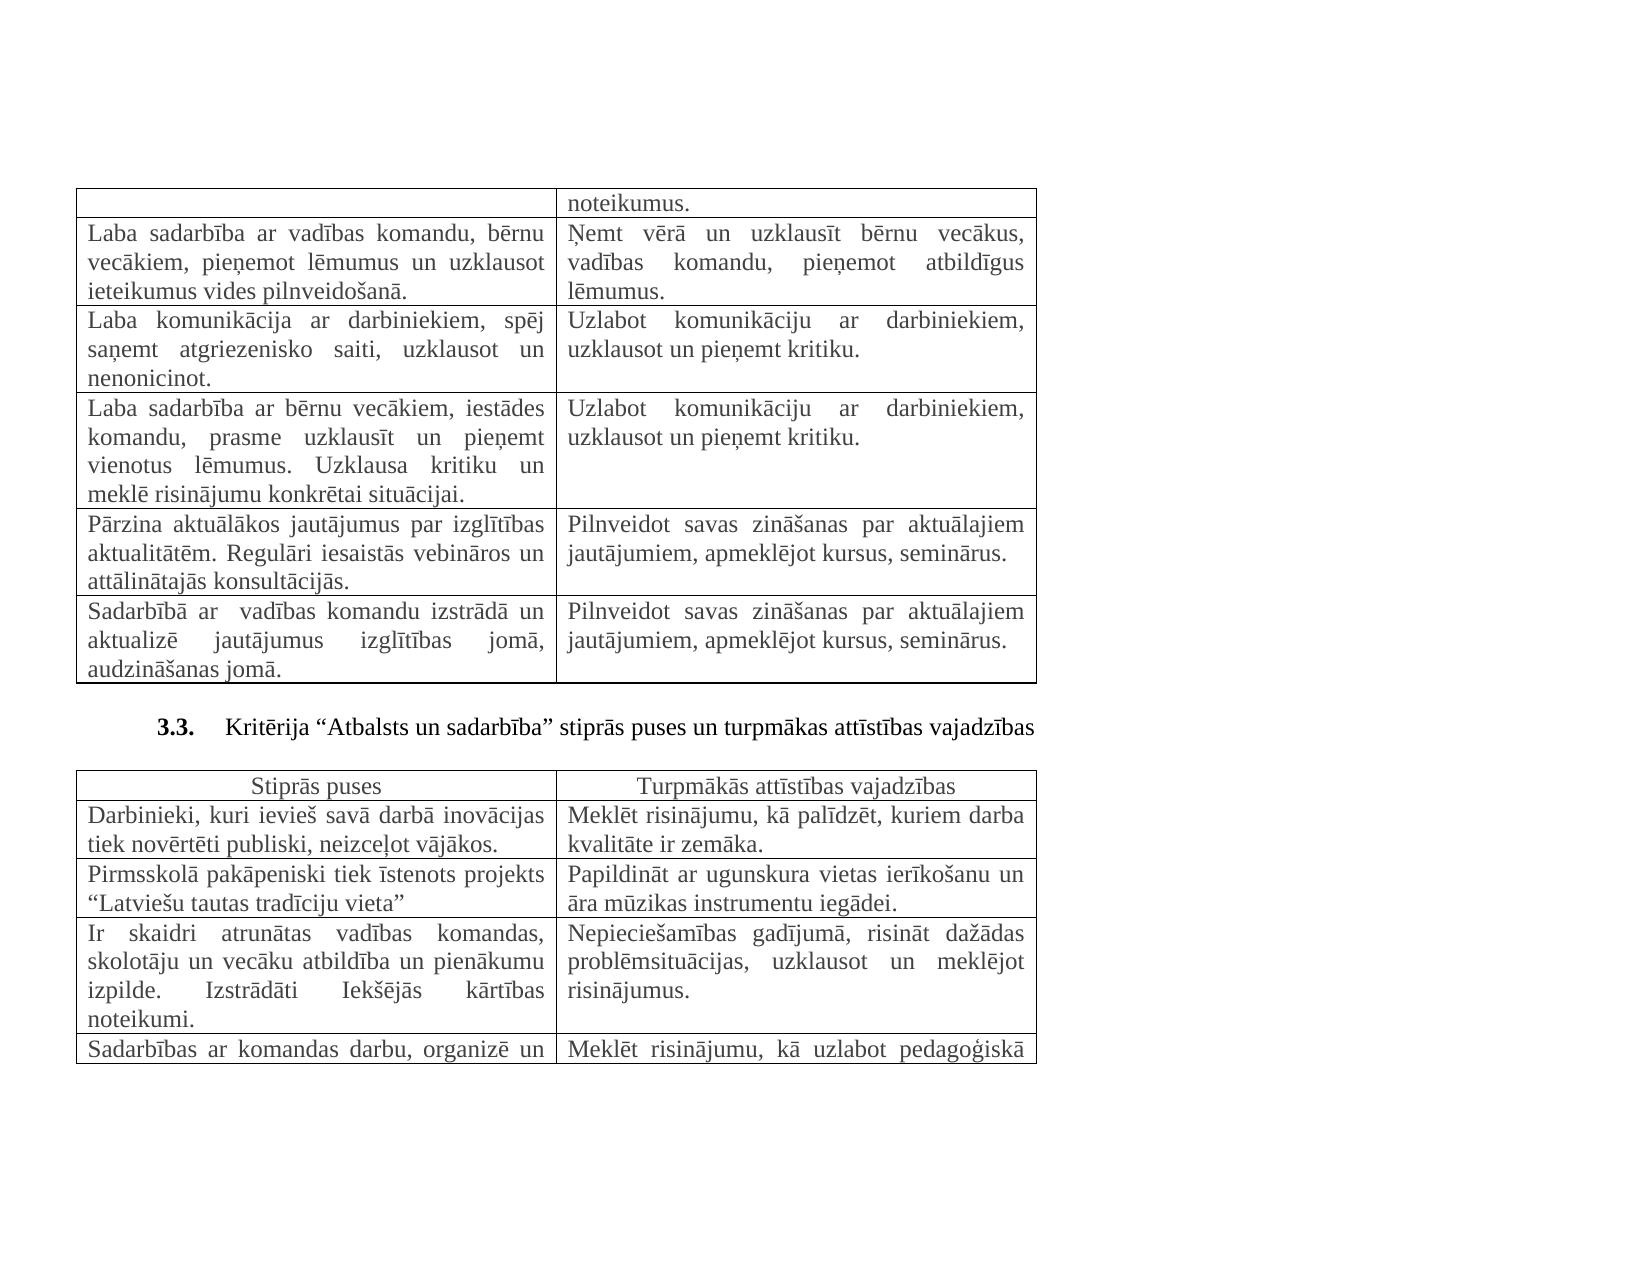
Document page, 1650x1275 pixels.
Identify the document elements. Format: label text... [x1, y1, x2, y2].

table_cell Ir skaidri atrunātas vadības komandas, skolotāju un vecāku atbildība un pienākumu izpilde. Izstrādāti Iekšējās kārtības noteikumi. [77, 918, 556, 1033]
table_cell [77, 1034, 556, 1062]
table_header Turpmākās attīstības vajadzības [557, 771, 1036, 799]
table_cell Laba sadarbība ar vadības komandu, bērnu vecākiem, pieņemot lēmumus un uzklausot ieteikumus vides pilnveidošanā. [77, 218, 556, 304]
table_cell Meklēt risinājumu, kā palīdzēt, kuriem darba kvalitāte ir zemāka. [557, 801, 1036, 858]
table_cell Laba sadarbība ar bērnu vecākiem, iestādes komandu, prasme uzklausīt un pieņemt vienotus lēmumus. Uzklausa kritiku un meklē risinājumu konkrētai situācijai. [77, 393, 556, 508]
table_cell Laba komunikācija ar darbiniekiem, spēj saņemt atgriezenisko saiti, uzklausot un nenonicinot. [77, 306, 556, 392]
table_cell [557, 1034, 1036, 1062]
table_cell Pilnveidot savas zināšanas par aktuālajiem jautājumiem, apmeklējot kursus, seminārus. [557, 596, 1036, 682]
table_cell Nepieciešamības gadījumā, risināt dažādas problēmsituācijas, uzklausot un meklējot risinājumus. [557, 918, 1036, 1033]
table_cell Pilnveidot savas zināšanas par aktuālajiem jautājumiem, apmeklējot kursus, seminārus. [557, 509, 1036, 595]
table_cell Uzlabot komunikāciju ar darbiniekiem, uzklausot un pieņemt kritiku. [557, 393, 1036, 508]
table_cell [557, 189, 1036, 217]
table_header Stiprās puses [77, 771, 556, 799]
table_cell Pirmsskolā pakāpeniski tiek īstenots projekts “Latviešu tautas tradīciju vieta” [77, 859, 556, 917]
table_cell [77, 189, 556, 217]
table_cell Papildināt ar ugunskura vietas ierīkošanu un āra mūzikas instrumentu iegādei. [557, 859, 1036, 917]
table_cell Sadarbībā ar vadības komandu izstrādā un aktualizē jautājumus izglītības jomā, audzināšanas jomā. [77, 596, 556, 682]
table_cell Uzlabot komunikāciju ar darbiniekiem, uzklausot un pieņemt kritiku. [557, 306, 1036, 392]
table_cell Darbinieki, kuri ievieš savā darbā inovācijas tiek novērtēti publiski, neizceļot vājākos. [77, 801, 556, 858]
list Kritērija “Atbalsts un sadarbība” stiprās puses un turpmākas attīstības vajadzības [157, 712, 1500, 741]
table_cell Ņemt vērā un uzklausīt bērnu vecākus, vadības komandu, pieņemot atbildīgus lēmumus. [557, 218, 1036, 304]
table_cell Pārzina aktuālākos jautājumus par izglītības aktualitātēm. Regulāri iesaistās vebināros un attālinātajās konsultācijās. [77, 509, 556, 595]
